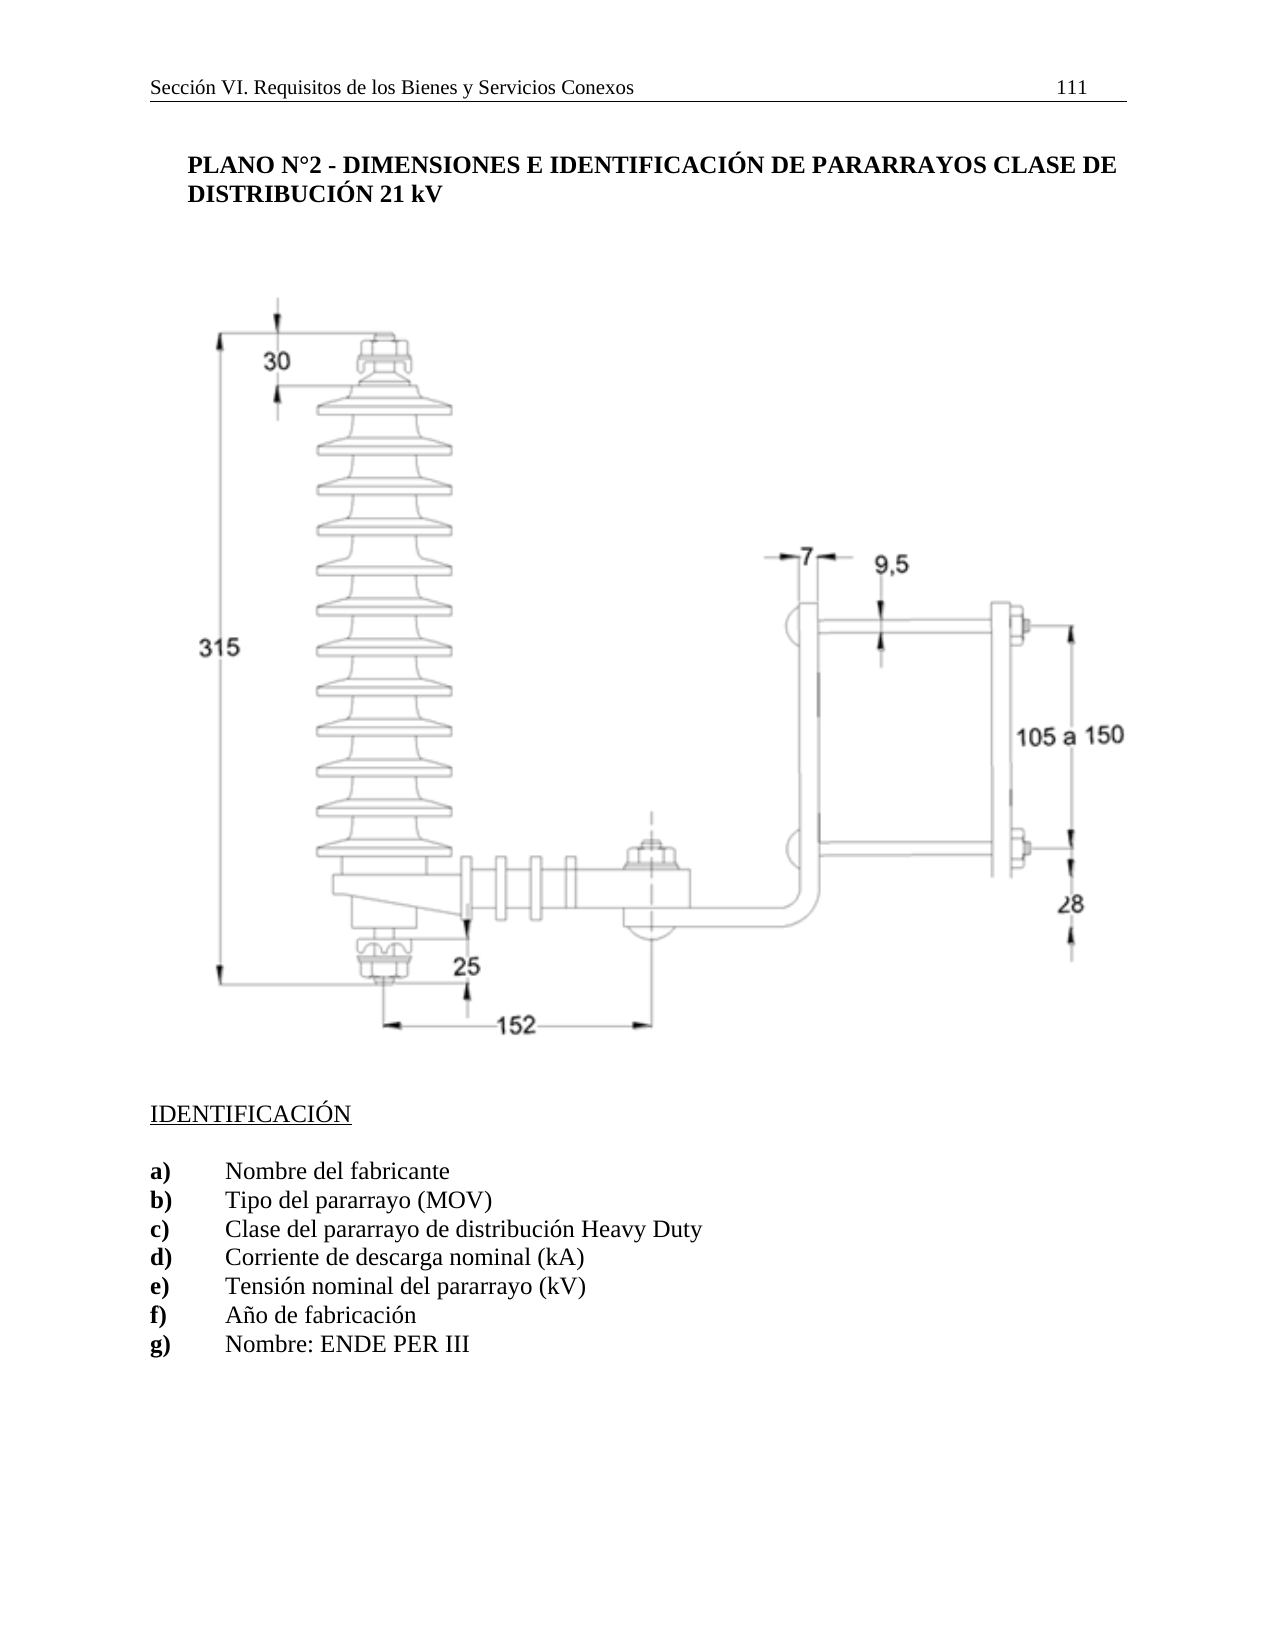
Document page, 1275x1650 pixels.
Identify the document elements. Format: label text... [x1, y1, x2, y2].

text c) Clase del pararrayo de distribución Heavy Duty [150, 1214, 1125, 1242]
text d) Corriente de descarga nominal (kA) [150, 1242, 1125, 1271]
list PLANO N°2 - DIMENSIONES E IDENTIFICACIÓN DE PARARRAYOS CLASE DE DISTRIBUCIÓN 21 kV [187, 150, 1125, 207]
text e) Tensión nominal del pararrayo (kV) [150, 1271, 1125, 1300]
text f) Año de fabricación [150, 1300, 1125, 1329]
text g) Nombre: ENDE PER III [150, 1329, 1125, 1357]
text a) Nombre del fabricante [150, 1156, 1125, 1185]
text IDENTIFICACIÓN [150, 1099, 1125, 1127]
picture [198, 297, 1125, 1037]
text b) Tipo del pararrayo (MOV) [150, 1185, 1125, 1214]
